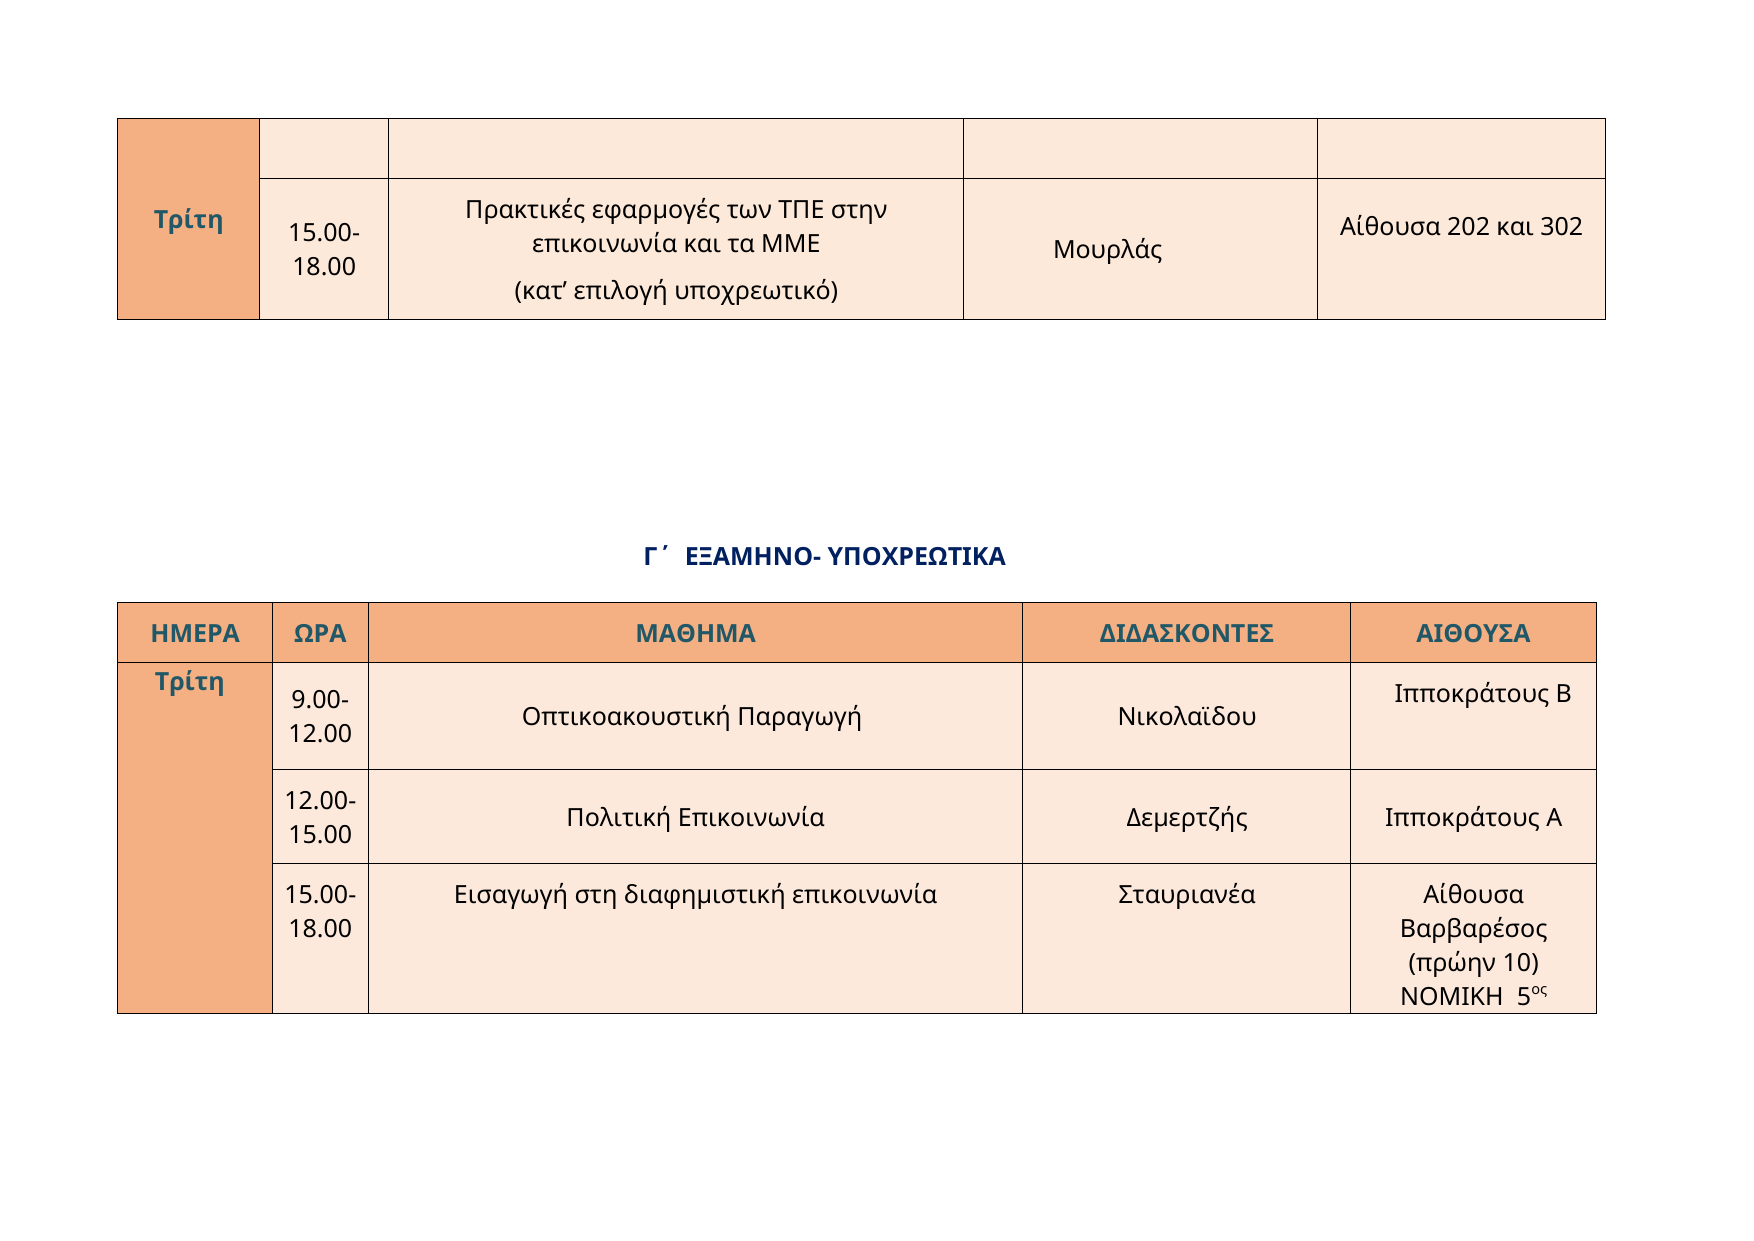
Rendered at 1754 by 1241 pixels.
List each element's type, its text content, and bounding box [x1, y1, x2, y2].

table_cell Πολιτική Επικοινωνία [369, 770, 1022, 863]
table_cell Πρακτικές εφαρμογές των ΤΠΕ στην επικοινωνία και τα ΜΜΕ (κατ’ επιλογή υποχρεωτικό) [389, 179, 963, 319]
table_header ΗΜΕΡΑ [118, 603, 272, 662]
table_cell Ιπποκράτους Β [1351, 663, 1596, 769]
table_cell Αίθουσα 202 και 302 [1318, 179, 1605, 319]
table_cell [964, 119, 1317, 178]
table_cell 15.00-18.00 [273, 864, 368, 1013]
table_cell Τρίτη [118, 663, 272, 1013]
table_cell [1318, 119, 1605, 178]
table_cell [260, 119, 388, 178]
table_cell Ιπποκράτους A [1351, 770, 1596, 863]
table_cell Δεμερτζής [1023, 770, 1350, 863]
table_header ΑΙΘΟΥΣΑ [1351, 603, 1596, 662]
table_header ΩΡΑ [273, 603, 368, 662]
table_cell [369, 864, 1022, 1013]
table_cell Νικολαϊδου [1023, 663, 1350, 769]
table_cell [389, 119, 963, 178]
table_cell 9.00-12.00 [273, 663, 368, 769]
text Γ΄ ΕΞΑΜΗΝΟ- ΥΠΟΧΡΕΩΤΙΚΑ [568, 539, 1604, 573]
table_header ΜΑΘΗΜΑ [369, 603, 1022, 662]
table_cell Οπτικοακουστική Παραγωγή [369, 663, 1022, 769]
table_cell Σταυριανέα [1023, 864, 1350, 1013]
table_cell Μουρλάς [964, 179, 1317, 319]
table_cell 12.00-15.00 [273, 770, 368, 863]
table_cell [1351, 864, 1596, 1013]
table_cell 15.00-18.00 [260, 179, 388, 319]
table_header ΔΙΔΑΣΚΟΝΤΕΣ [1023, 603, 1350, 662]
table_cell Τρίτη [118, 119, 259, 319]
